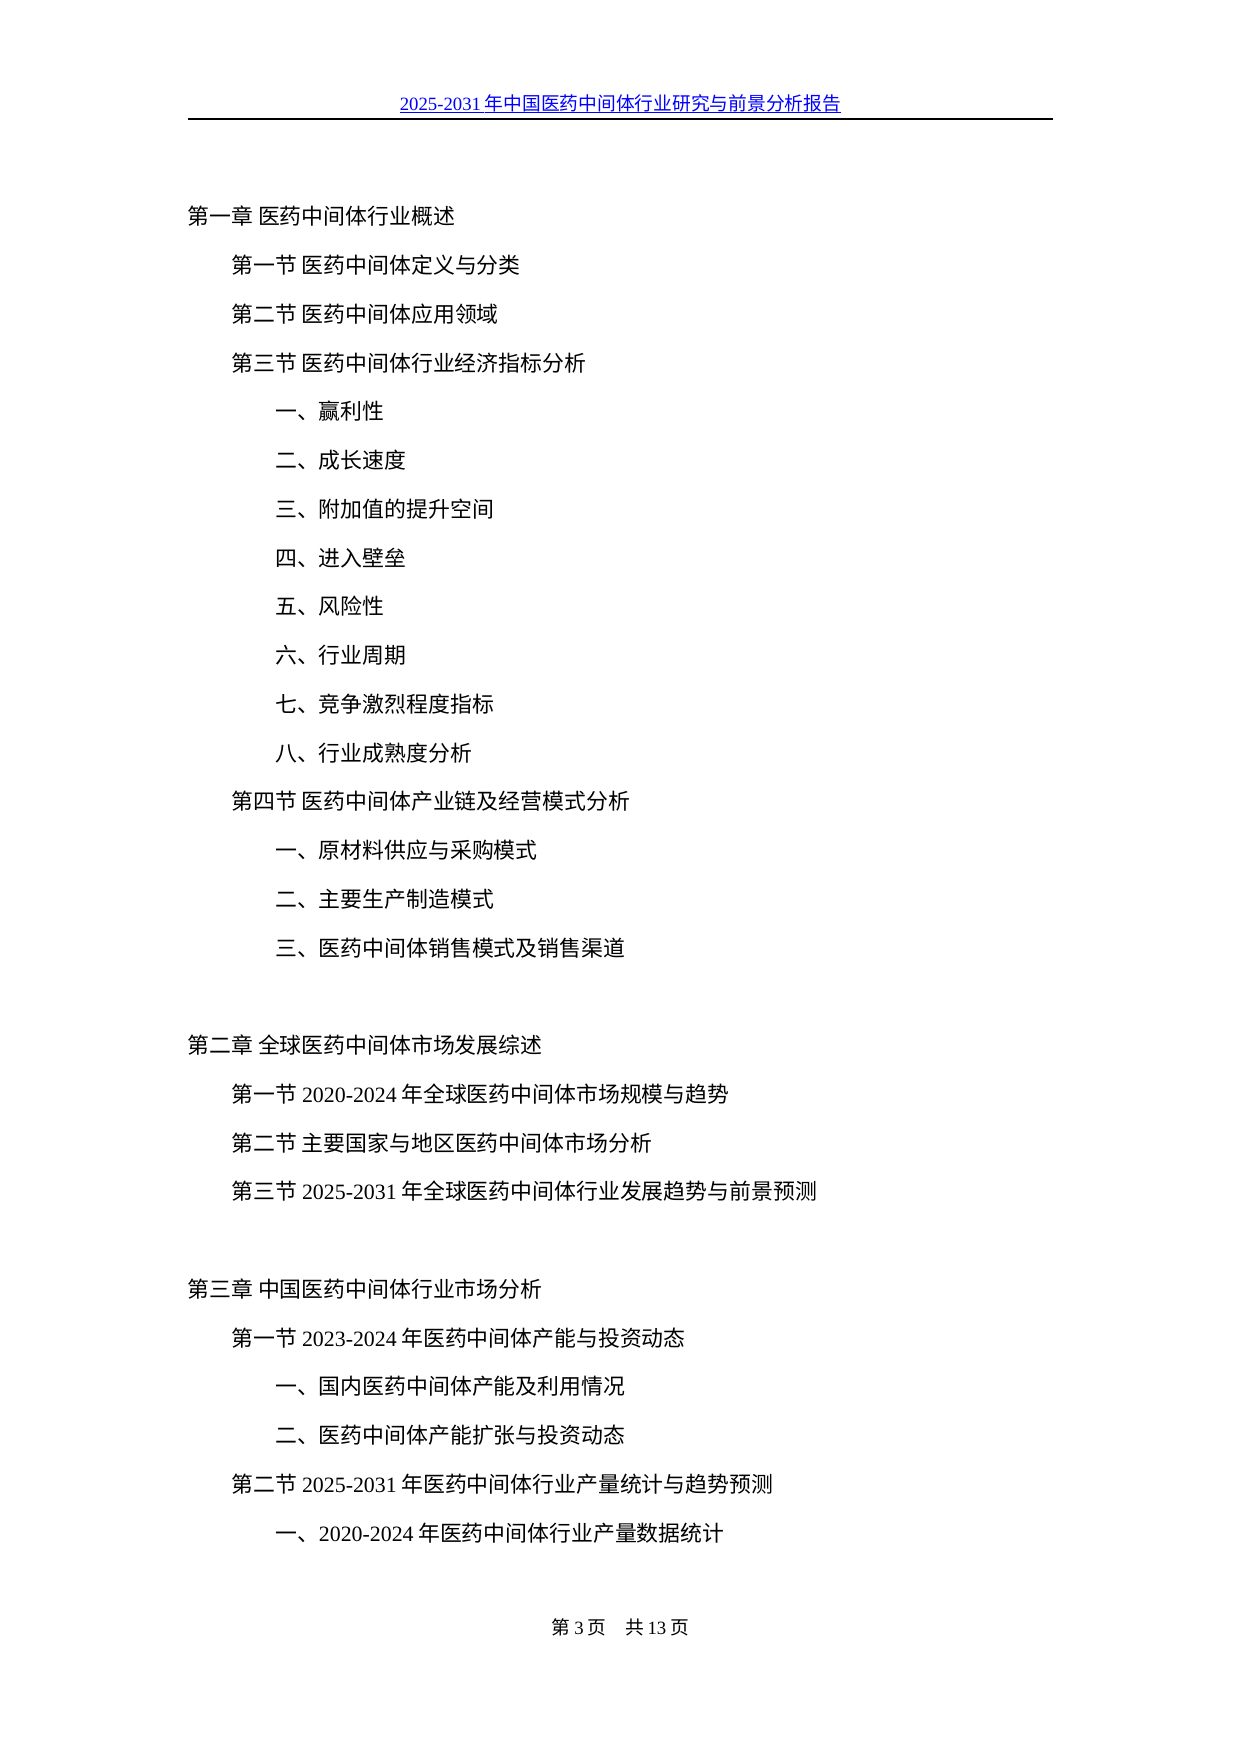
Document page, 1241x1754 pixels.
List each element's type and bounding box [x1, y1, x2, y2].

text [187, 150, 1053, 1548]
